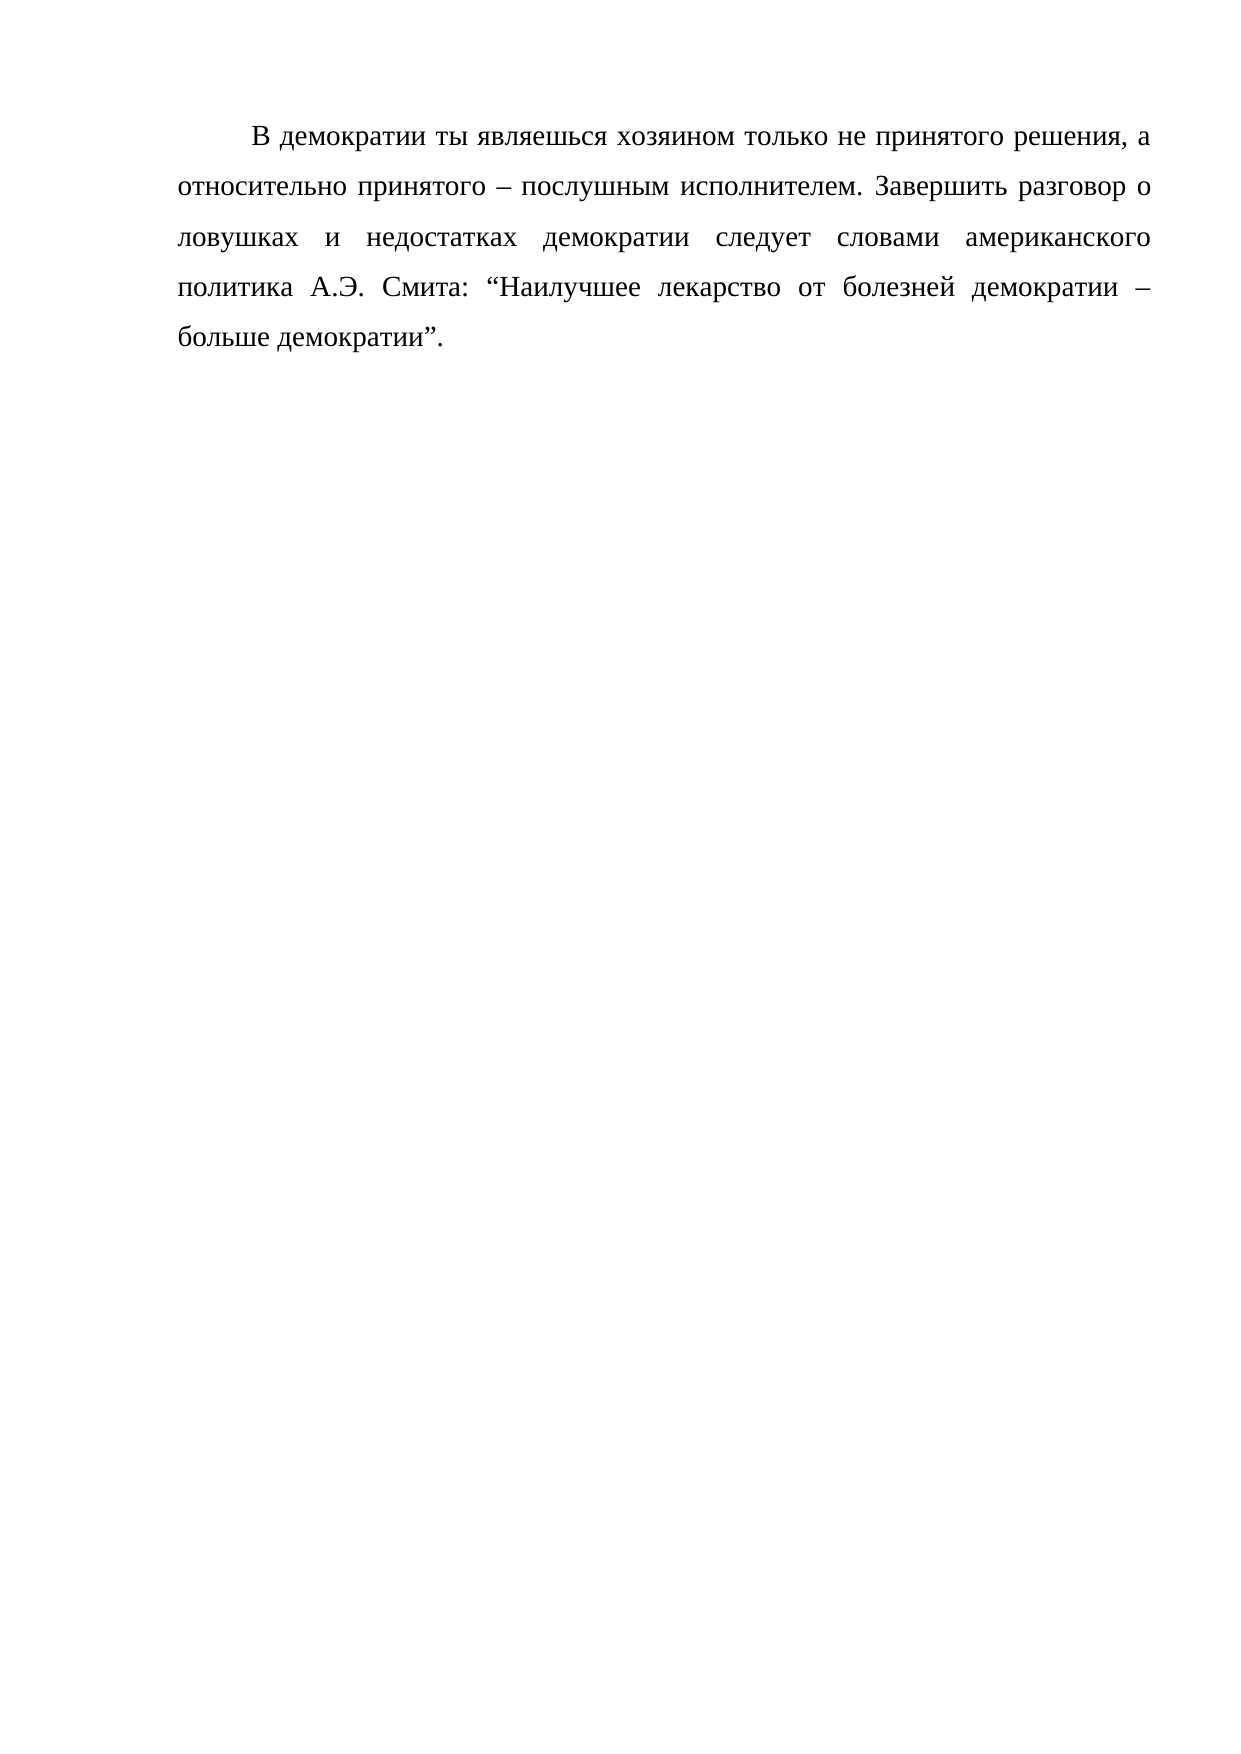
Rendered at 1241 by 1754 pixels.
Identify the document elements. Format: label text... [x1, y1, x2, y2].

text В демократии ты являешься хозяином только не принятого решения, а относительно принятого – послушным исполнителем. Завершить разговор о ловушках и недостатках демократии следует словами американского политика А.Э. Смита: “Наилучшее лекарство от болезней демократии – больше демократии”. [177, 118, 1152, 353]
